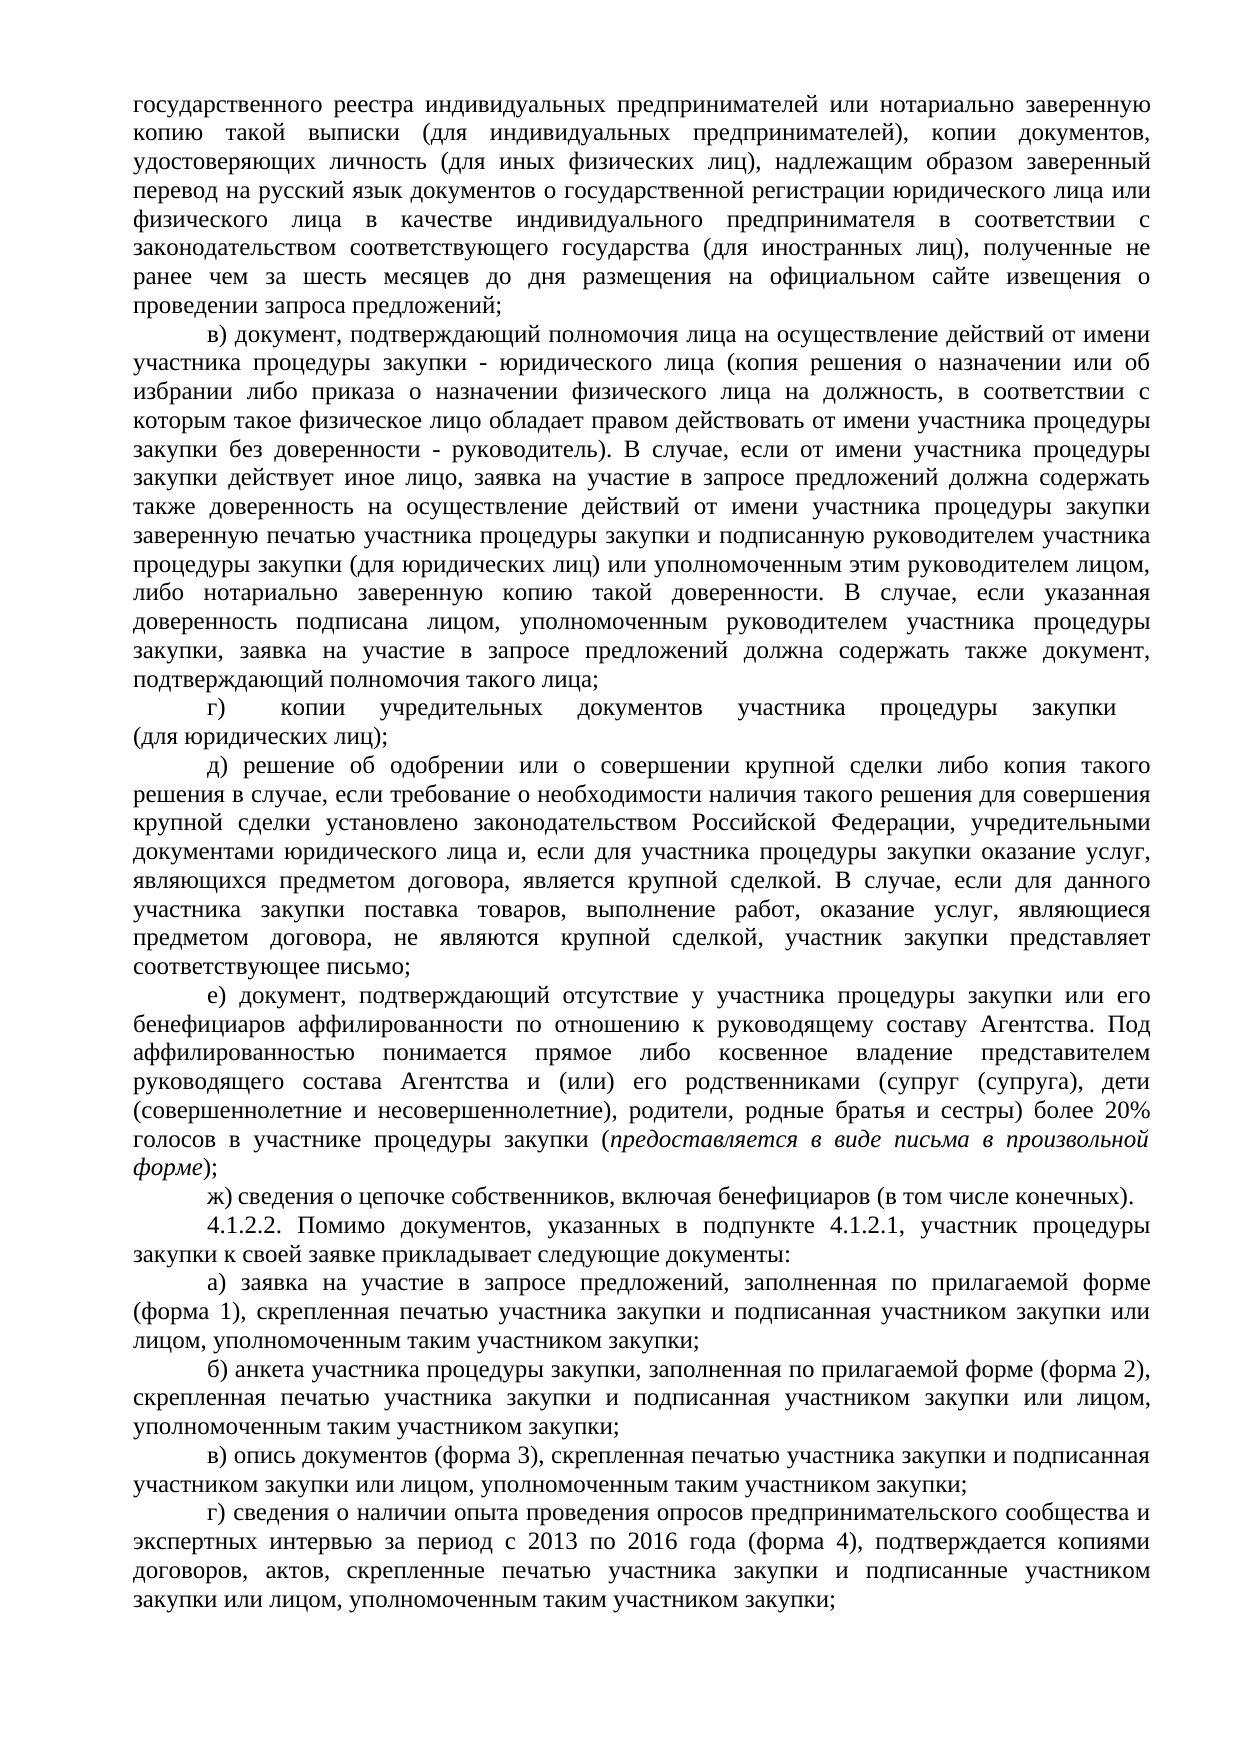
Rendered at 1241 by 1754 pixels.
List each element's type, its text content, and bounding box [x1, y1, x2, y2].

text а) заявка на участие в запросе предложений, заполненная по прилагаемой форме (форма 1), скрепленная печатью участника закупки и подписанная участником закупки или лицом, уполномоченным таким участником закупки; [133, 1267, 1152, 1354]
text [133, 89, 1152, 319]
text ж) сведения о цепочке собственников, включая бенефициаров (в том числе конечных). [133, 1181, 1152, 1210]
text г) копии учредительных документов участника процедуры закупки (для юридических лиц); [133, 692, 1152, 750]
text в) документ, подтверждающий полномочия лица на осуществление действий от имени участника процедуры закупки - юридического лица (копия решения о назначении или об избрании либо приказа о назначении физического лица на должность, в соответствии с которым такое физическое лицо обладает правом действовать от имени участника процедуры закупки без доверенности - руководитель). В случае, если от имени участника процедуры закупки действует иное лицо, заявка на участие в запросе предложений должна содержать также доверенность на осуществление действий от имени участника процедуры закупки заверенную печатью участника процедуры закупки и подписанную руководителем участника процедуры закупки (для юридических лиц) или уполномоченным этим руководителем лицом, либо нотариально заверенную копию такой доверенности. В случае, если указанная доверенность подписана лицом, уполномоченным руководителем участника процедуры закупки, заявка на участие в запросе предложений должна содержать также документ, подтверждающий полномочия такого лица; [133, 319, 1152, 692]
text д) решение об одобрении или о совершении крупной сделки либо копия такого решения в случае, если требование о необходимости наличия такого решения для совершения крупной сделки установлено законодательством Российской Федерации, учредительными документами юридического лица и, если для участника процедуры закупки оказание услуг, являющихся предметом договора, является крупной сделкой. В случае, если для данного участника закупки поставка товаров, выполнение работ, оказание услуг, являющиеся предметом договора, не являются крупной сделкой, участник закупки представляет соответствующее письмо; [133, 750, 1152, 980]
text е) документ, подтверждающий отсутствие у участника процедуры закупки или его бенефициаров аффилированности по отношению к руководящему составу Агентства. Под аффилированностью понимается прямое либо косвенное владение представителем руководящего состава Агентства и (или) его родственниками (супруг (супруга), дети (совершеннолетние и несовершеннолетние), родители, родные братья и сестры) более 20% голосов в участнике процедуры закупки (предоставляется в виде письма в произвольной форме); [133, 980, 1152, 1181]
text б) анкета участника процедуры закупки, заполненная по прилагаемой форме (форма 2), скрепленная печатью участника закупки и подписанная участником закупки или лицом, уполномоченным таким участником закупки; [133, 1354, 1152, 1440]
text в) опись документов (форма 3), скрепленная печатью участника закупки и подписанная участником закупки или лицом, уполномоченным таким участником закупки; [133, 1440, 1152, 1497]
text 4.1.2.2. Помимо документов, указанных в подпункте 4.1.2.1, участник процедуры закупки к своей заявке прикладывает следующие документы: [133, 1210, 1152, 1267]
text г) сведения о наличии опыта проведения опросов предпринимательского сообщества и экспертных интервью за период с 2013 по 2016 года (форма 4), подтверждается копиями договоров, актов, скрепленные печатью участника закупки и подписанные участником закупки или лицом, уполномоченным таким участником закупки; [133, 1497, 1152, 1612]
